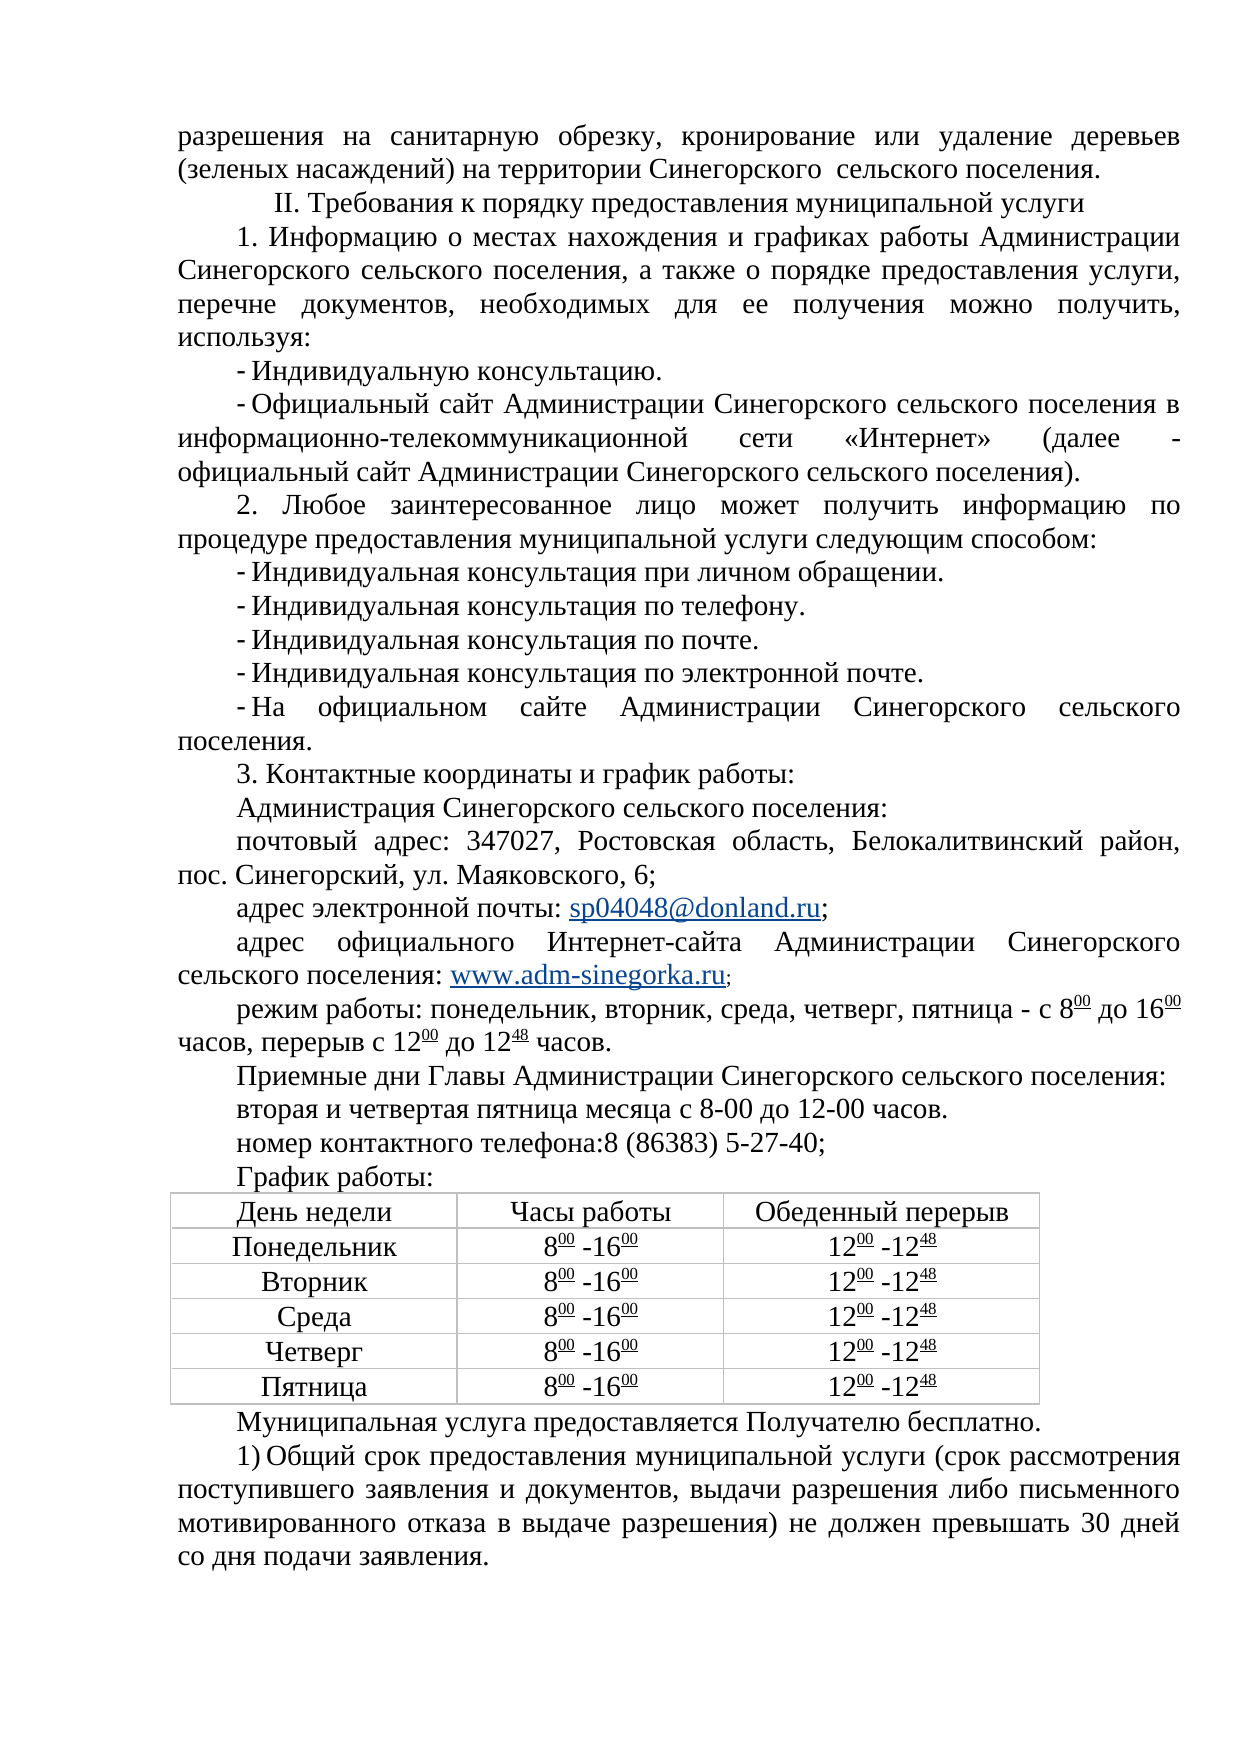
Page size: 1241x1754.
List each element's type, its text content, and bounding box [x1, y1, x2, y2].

table_cell Пятница [171, 1369, 456, 1403]
list На официальном сайте Администрации Синегорского сельского поселения. [177, 689, 1181, 756]
table_cell Вторник [171, 1264, 456, 1297]
text режим работы: понедельник, вторник, среда, четверг, пятница - с 800 до 1600 часов, перерыв с 1200 до 1248 часов. [177, 991, 1181, 1058]
text почтовый адрес: 347027, Ростовская область, Белокалитвинский район, пос. Синегорский, ул. Маяковского, 6; [177, 823, 1181, 890]
text Муниципальная услуга предоставляется Получателю бесплатно. [177, 1404, 1181, 1438]
text вторая и четвертая пятница месяца с 8-00 до 12-00 часов. [177, 1092, 679, 1125]
table_cell Четверг [171, 1334, 456, 1368]
table_cell Понедельник [171, 1228, 456, 1262]
list Индивидуальная консультация по электронной почте. [177, 655, 1181, 689]
table_cell 800 -1600 [458, 1369, 723, 1403]
text 3. Контактные координаты и график работы: [177, 756, 1181, 790]
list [177, 118, 1181, 185]
text адрес электронной почты: sp04048@donland.ru; [177, 890, 1181, 924]
text Приемные дни Главы Администрации Синегорского сельского поселения: [177, 1058, 1181, 1092]
table_cell 800 -1600 [458, 1299, 723, 1333]
table_cell 1200 -1248 [724, 1369, 1039, 1403]
table_cell 1200 -1248 [724, 1299, 1039, 1333]
list Индивидуальная консультация по телефону. [177, 588, 1181, 622]
table_header Обеденный перерыв [724, 1194, 1039, 1227]
list Индивидуальную консультацию. [177, 353, 1181, 387]
table_header День недели [171, 1194, 456, 1227]
text График работы: [177, 1159, 1181, 1192]
text вторая и четвертая пятница месяца с 8-00 до 12-00 часов. [900, 1092, 1181, 1125]
text адрес официального Интернет-сайта Администрации Синегорского сельского поселения: www.adm-sinegorka.ru; [177, 924, 1181, 991]
table_cell 800 -1600 [458, 1334, 723, 1368]
table_cell 1200 -1248 [724, 1264, 1039, 1297]
table_header Часы работы [458, 1194, 723, 1227]
text Администрация Синегорского сельского поселения: [177, 790, 1181, 823]
table_cell 800 -1600 [458, 1264, 723, 1297]
table_cell 800 -1600 [458, 1229, 723, 1262]
list Общий срок предоставления муниципальной услуги (срок рассмотрения поступившего заявления и документов, выдачи разрешения либо письменного мотивированного отказа в выдаче разрешения) не должен превышать 30 дней со дня подачи заявления. [177, 1438, 1181, 1572]
text 1. Информацию о местах нахождения и графиках работы Администрации Синегорского сельского поселения, а также о порядке предоставления услуги, перечне документов, необходимых для ее получения можно получить, используя: [177, 219, 1181, 353]
table_cell 1200 -1248 [724, 1229, 1039, 1262]
table_cell Среда [171, 1299, 456, 1333]
list Индивидуальная консультация по почте. [177, 622, 1181, 655]
list Официальный сайт Администрации Синегорского сельского поселения в информационно-телекоммуникационной сети «Интернет» (далее - официальный сайт Администрации Синегорского сельского поселения). [177, 387, 1181, 487]
list Индивидуальная консультация при личном обращении. [177, 554, 1181, 588]
text 2. Любое заинтересованное лицо может получить информацию по процедуре предоставления муниципальной услуги следующим способом: [177, 487, 1181, 554]
text номер контактного телефона:8 (86383) 5-27-40; [177, 1125, 1181, 1159]
table_cell 1200 -1248 [724, 1334, 1039, 1368]
text II. Требования к порядку предоставления муниципальной услуги [177, 185, 1181, 219]
